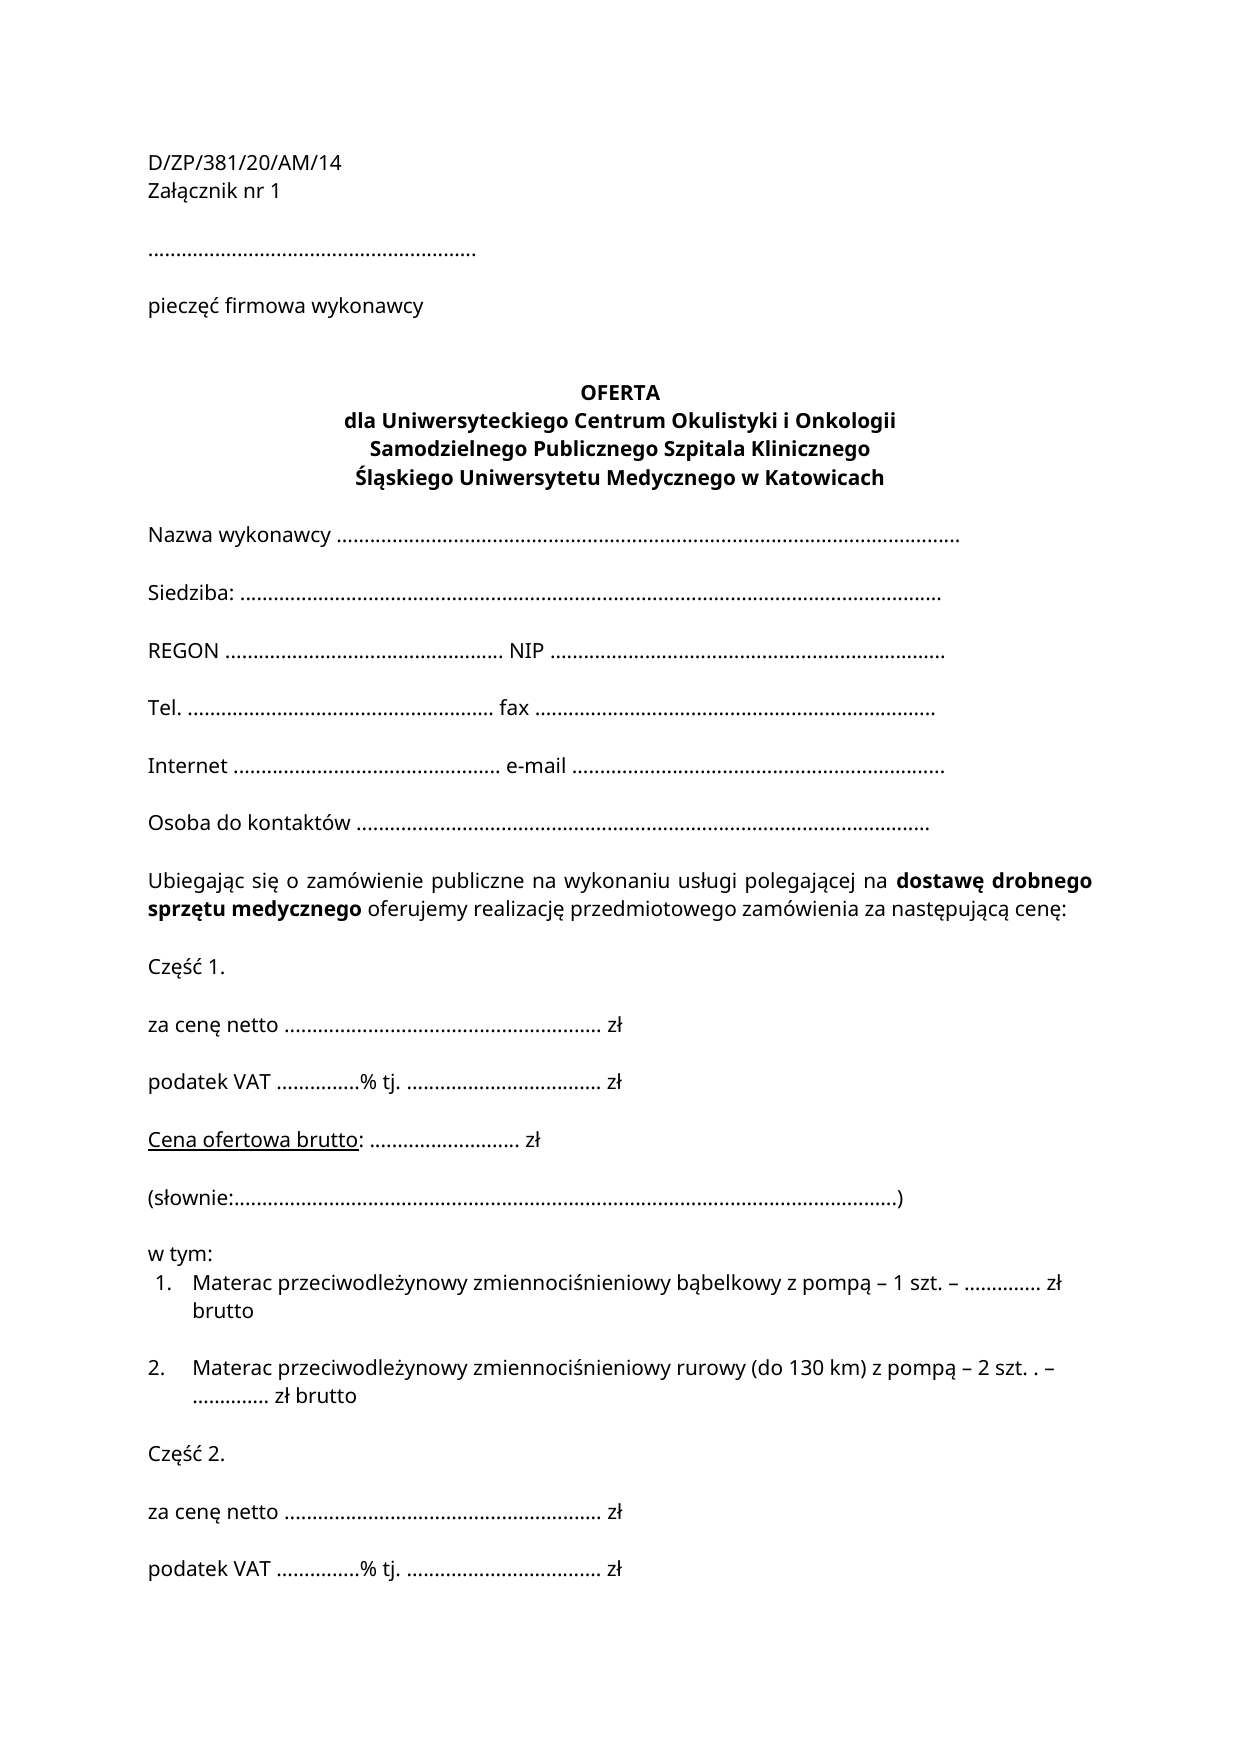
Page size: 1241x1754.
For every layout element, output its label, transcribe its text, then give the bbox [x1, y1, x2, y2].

list Materac przeciwodleżynowy zmiennociśnieniowy rurowy (do 130 km) z pompą – 2 szt. . – ………….. zł brutto [148, 1353, 1093, 1410]
text dla Uniwersyteckiego Centrum Okulistyki i Onkologii [148, 406, 1093, 434]
text Nazwa wykonawcy ................................................................................................................ [148, 521, 1093, 549]
text Samodzielnego Publicznego Szpitala Klinicznego [148, 434, 1093, 463]
text w tym: [148, 1239, 1093, 1268]
text Tel. ....................................................... fax ........................................................................ [148, 693, 1093, 722]
text podatek VAT ...............% tj. ................................... zł [148, 1067, 1093, 1096]
text Siedziba: .............................................................................................................................. [148, 578, 1093, 607]
text Część 2. [148, 1439, 1093, 1468]
text ........................................................... [148, 234, 1093, 262]
text D/ZP/381/20/AM/14 [148, 148, 1093, 176]
text Osoba do kontaktów ....................................................................................................... [148, 808, 1093, 837]
list Materac przeciwodleżynowy zmiennociśnieniowy bąbelkowy z pompą – 1 szt. – ………….. zł brutto [154, 1268, 1093, 1325]
text pieczęć firmowa wykonawcy [148, 291, 1093, 320]
text za cenę netto ......................................................... zł [148, 1010, 1093, 1038]
text Załącznik nr 1 [148, 176, 1093, 204]
text Internet ................................................ e-mail ................................................................... [148, 751, 1093, 779]
text (słownie:.......................................................................................................................) [148, 1183, 1093, 1211]
text za cenę netto ......................................................... zł [148, 1497, 1093, 1525]
text Śląskiego Uniwersytetu Medycznego w Katowicach [148, 463, 1093, 491]
text Cena ofertowa brutto: ........................... zł [148, 1125, 1093, 1153]
text OFERTA [148, 378, 1093, 406]
text Ubiegając się o zamówienie publiczne na wykonaniu usługi polegającej na dostawę drobnego sprzętu medycznego oferujemy realizację przedmiotowego zamówienia za następującą cenę: [148, 866, 1093, 923]
text podatek VAT ...............% tj. ................................... zł [148, 1554, 1093, 1583]
text REGON .................................................. NIP ....................................................................... [148, 636, 1093, 664]
text Część 1. [148, 952, 1093, 981]
